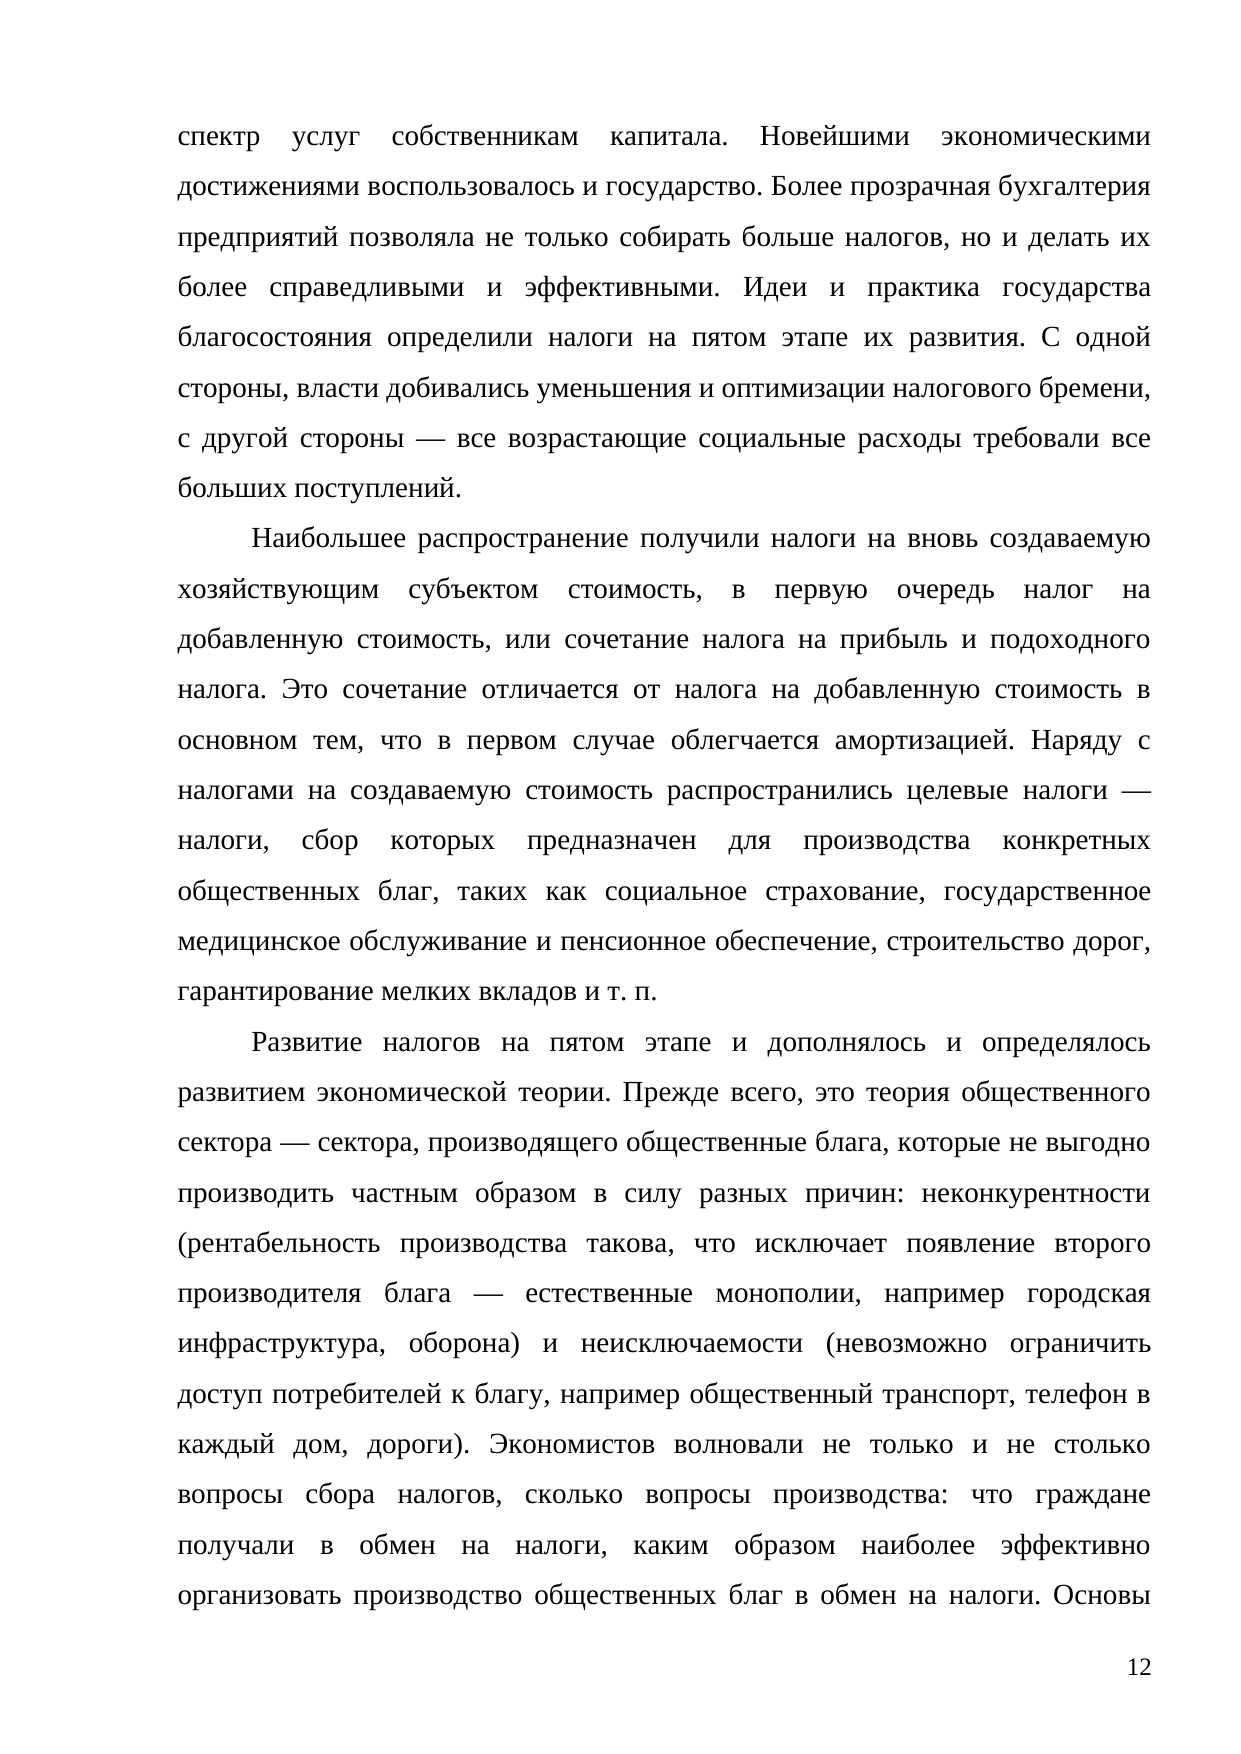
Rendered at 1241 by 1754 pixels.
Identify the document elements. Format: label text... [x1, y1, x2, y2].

text Наибольшее распространение получили налоги на вновь создаваемую хозяйствующим субъектом стоимость, в первую очередь налог на добавленную стоимость, или сочетание налога на прибыль и подоходного налога. Это сочетание отличается от налога на добавленную стоимость в основном тем, что в первом случае облегчается амортизацией. Наряду с налогами на создаваемую стоимость распространились целевые налоги — налоги, сбор которых предназначен для производства конкретных общественных благ, таких как социальное страхование, государственное медицинское обслуживание и пенсионное обеспечение, строительство дорог, гарантирование мелких вкладов и т. п. [177, 521, 1152, 1007]
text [177, 1024, 1152, 1611]
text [177, 118, 1152, 504]
